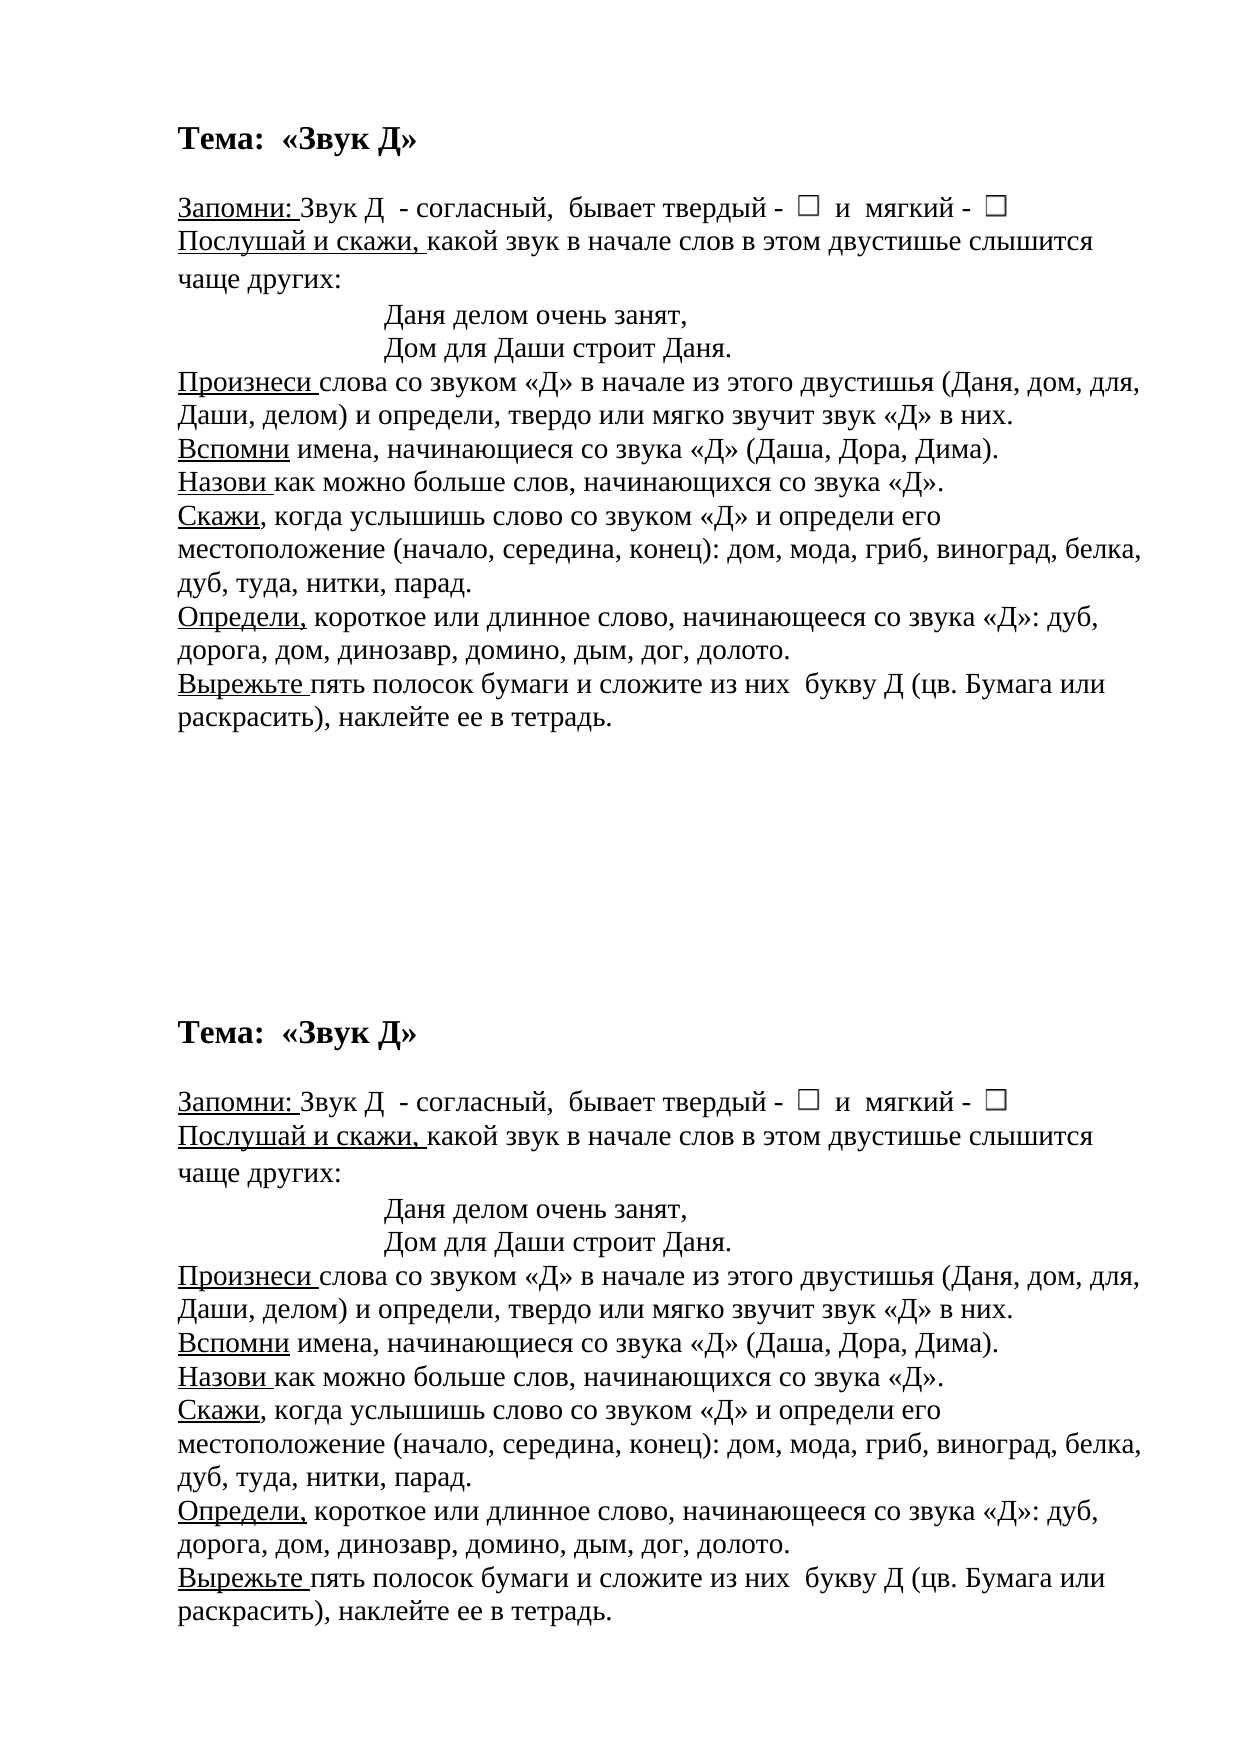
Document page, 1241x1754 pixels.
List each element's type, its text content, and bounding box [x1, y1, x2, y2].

picture [985, 195, 1008, 218]
text Назови как можно больше слов, начинающихся со звука «Д». [177, 464, 1152, 498]
text Вырежьте пять полосок бумаги и сложите из них букву Д (цв. Бумага или раскрасить), наклейте ее в тетрадь. [177, 666, 1152, 733]
text Определи, короткое или длинное слово, начинающееся со звука «Д»: дуб, дорога, дом, динозавр, домино, дым, дог, долото. [177, 599, 1152, 666]
text Тема: «Звук Д» [177, 118, 1152, 156]
text Произнеси слова со звуком «Д» в начале из этого двустишья (Даня, дом, для, Даши, делом) и определи, твердо или мягко звучит звук «Д» в них. [177, 1258, 1152, 1325]
text Скажи, когда услышишь слово со звуком «Д» и определи его местоположение (начало, середина, конец): дом, мода, гриб, виноград, белка, дуб, туда, нитки, парад. [177, 1392, 1152, 1493]
text Скажи, когда услышишь слово со звуком «Д» и определи его местоположение (начало, середина, конец): дом, мода, гриб, виноград, белка, дуб, туда, нитки, парад. [177, 498, 1152, 599]
picture [798, 195, 821, 218]
text Послушай и скажи, какой звук в начале слов в этом двустишье слышится чаще других: [177, 223, 1152, 297]
text Запомни: Звук Д - согласный, бывает твердый - и мягкий - [177, 1084, 1152, 1118]
text Вспомни имена, начинающиеся со звука «Д» (Даша, Дора, Дима). [177, 431, 1152, 464]
text Даня делом очень занят, [177, 297, 1152, 330]
text Вырежьте пять полосок бумаги и сложите из них букву Д (цв. Бумага или раскрасить), наклейте ее в тетрадь. [177, 1560, 1152, 1627]
text Произнеси слова со звуком «Д» в начале из этого двустишья (Даня, дом, для, Даши, делом) и определи, твердо или мягко звучит звук «Д» в них. [177, 364, 1152, 431]
text Запомни: Звук Д - согласный, бывает твердый - и мягкий - [177, 190, 1152, 223]
text Вспомни имена, начинающиеся со звука «Д» (Даша, Дора, Дима). [177, 1325, 1152, 1359]
text Даня делом очень занят, [177, 1191, 1152, 1224]
text Определи, короткое или длинное слово, начинающееся со звука «Д»: дуб, дорога, дом, динозавр, домино, дым, дог, долото. [177, 1493, 1152, 1560]
text Дом для Даши строит Даня. [177, 330, 1152, 364]
text Дом для Даши строит Даня. [177, 1224, 1152, 1258]
text Назови как можно больше слов, начинающихся со звука «Д». [177, 1359, 1152, 1392]
text Послушай и скажи, какой звук в начале слов в этом двустишье слышится чаще других: [177, 1118, 1152, 1191]
picture [985, 1089, 1008, 1112]
picture [798, 1089, 821, 1112]
text Тема: «Звук Д» [177, 1012, 1152, 1051]
